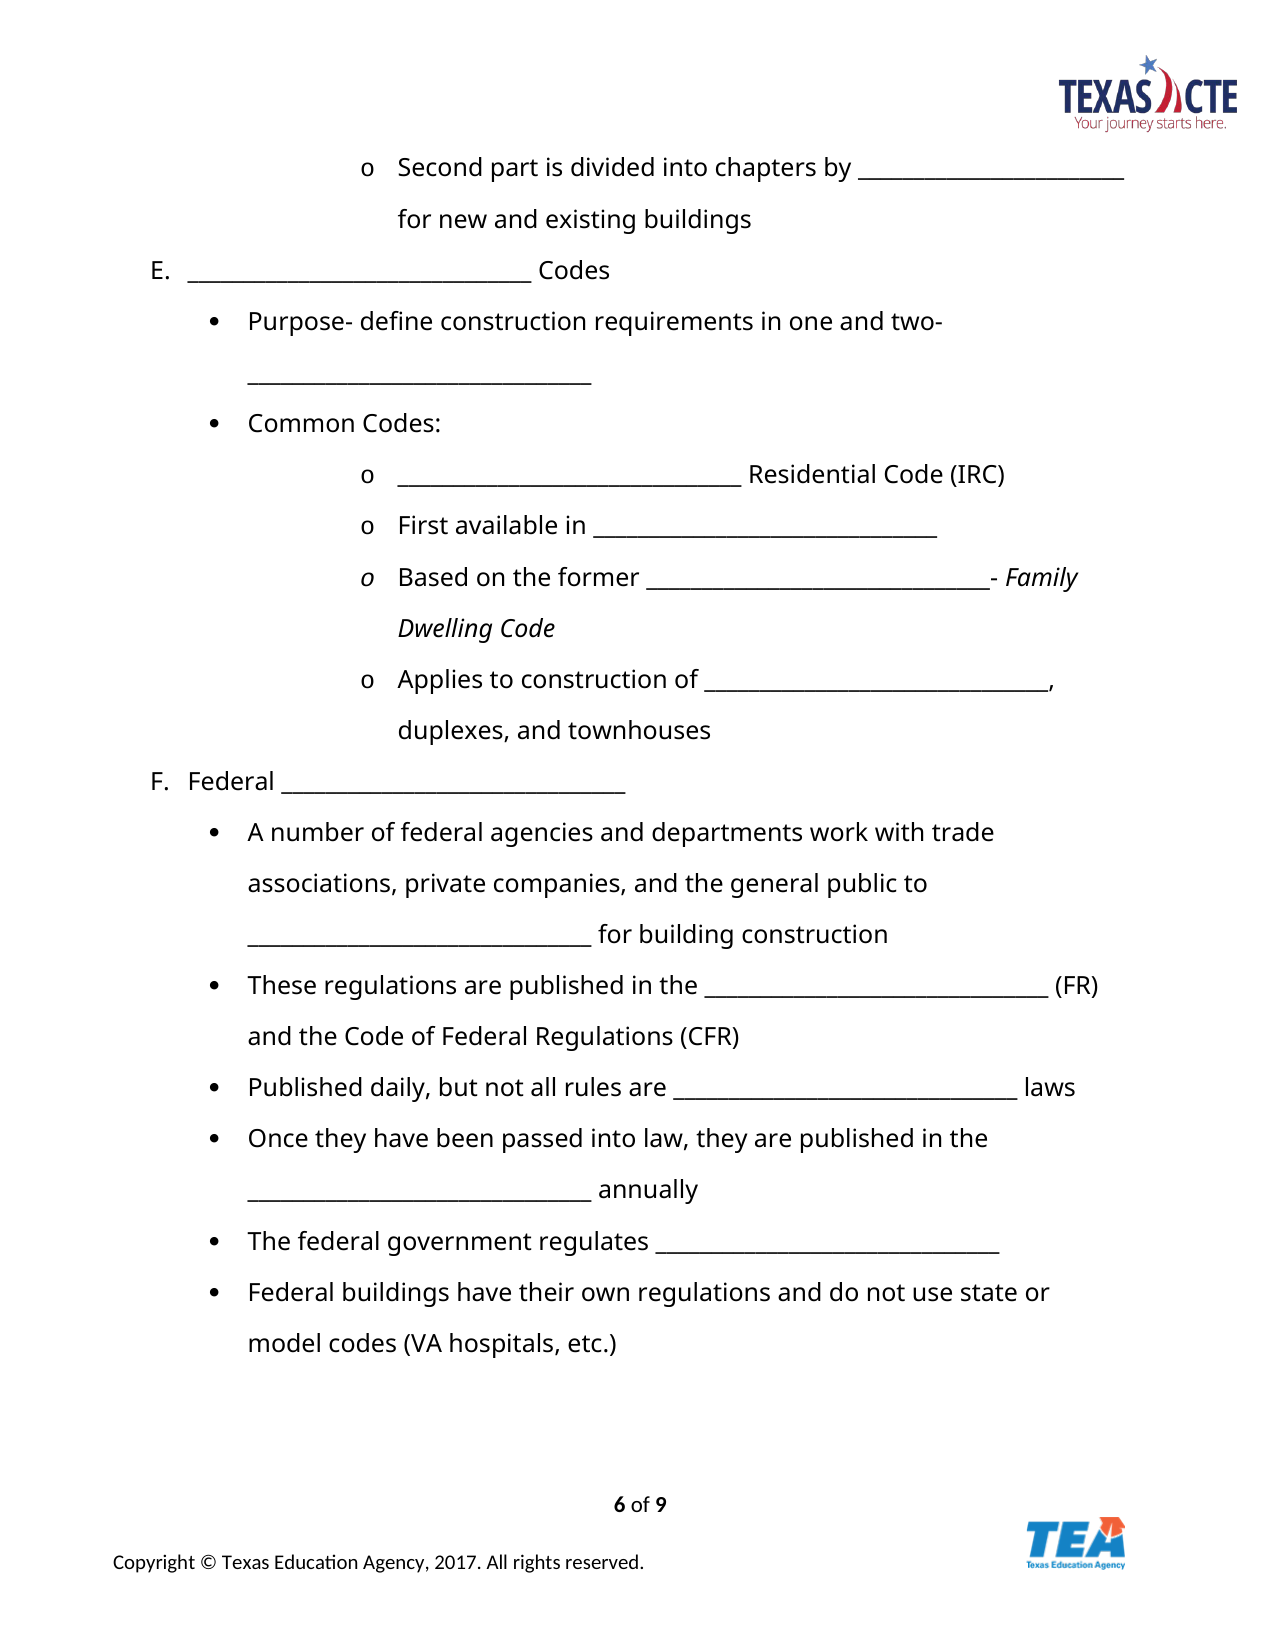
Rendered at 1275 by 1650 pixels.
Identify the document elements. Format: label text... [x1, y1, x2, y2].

list Applies to construction of _______________________________, duplexes, and townhouses [360, 661, 1125, 747]
list Common Codes: [210, 405, 1125, 439]
list Purpose- define construction requirements in one and two- _______________________________ [210, 303, 1125, 388]
list Once they have been passed into law, they are published in the _______________________________ annually [210, 1121, 1125, 1206]
list Federal buildings have their own regulations and do not use state or model codes (VA hospitals, etc.) [210, 1274, 1125, 1359]
list Second part is divided into chapters by ________________________ for new and existing buildings [360, 150, 1125, 235]
list These regulations are published in the _______________________________ (FR) and the Code of Federal Regulations (CFR) [210, 968, 1125, 1053]
picture [1040, 43, 1256, 143]
list First available in _______________________________ [360, 508, 1125, 542]
list _______________________________ Codes [150, 252, 1125, 286]
list Based on the former _______________________________- Family Dwelling Code [360, 559, 1125, 644]
list _______________________________ Residential Code (IRC) [360, 456, 1125, 491]
picture [1026, 1517, 1125, 1570]
list Published daily, but not all rules are _______________________________ laws [210, 1070, 1125, 1104]
list The federal government regulates _______________________________ [210, 1223, 1125, 1257]
list Federal _______________________________ [150, 764, 1125, 798]
list A number of federal agencies and departments work with trade associations, private companies, and the general public to _______________________________ for building construction [210, 815, 1125, 951]
